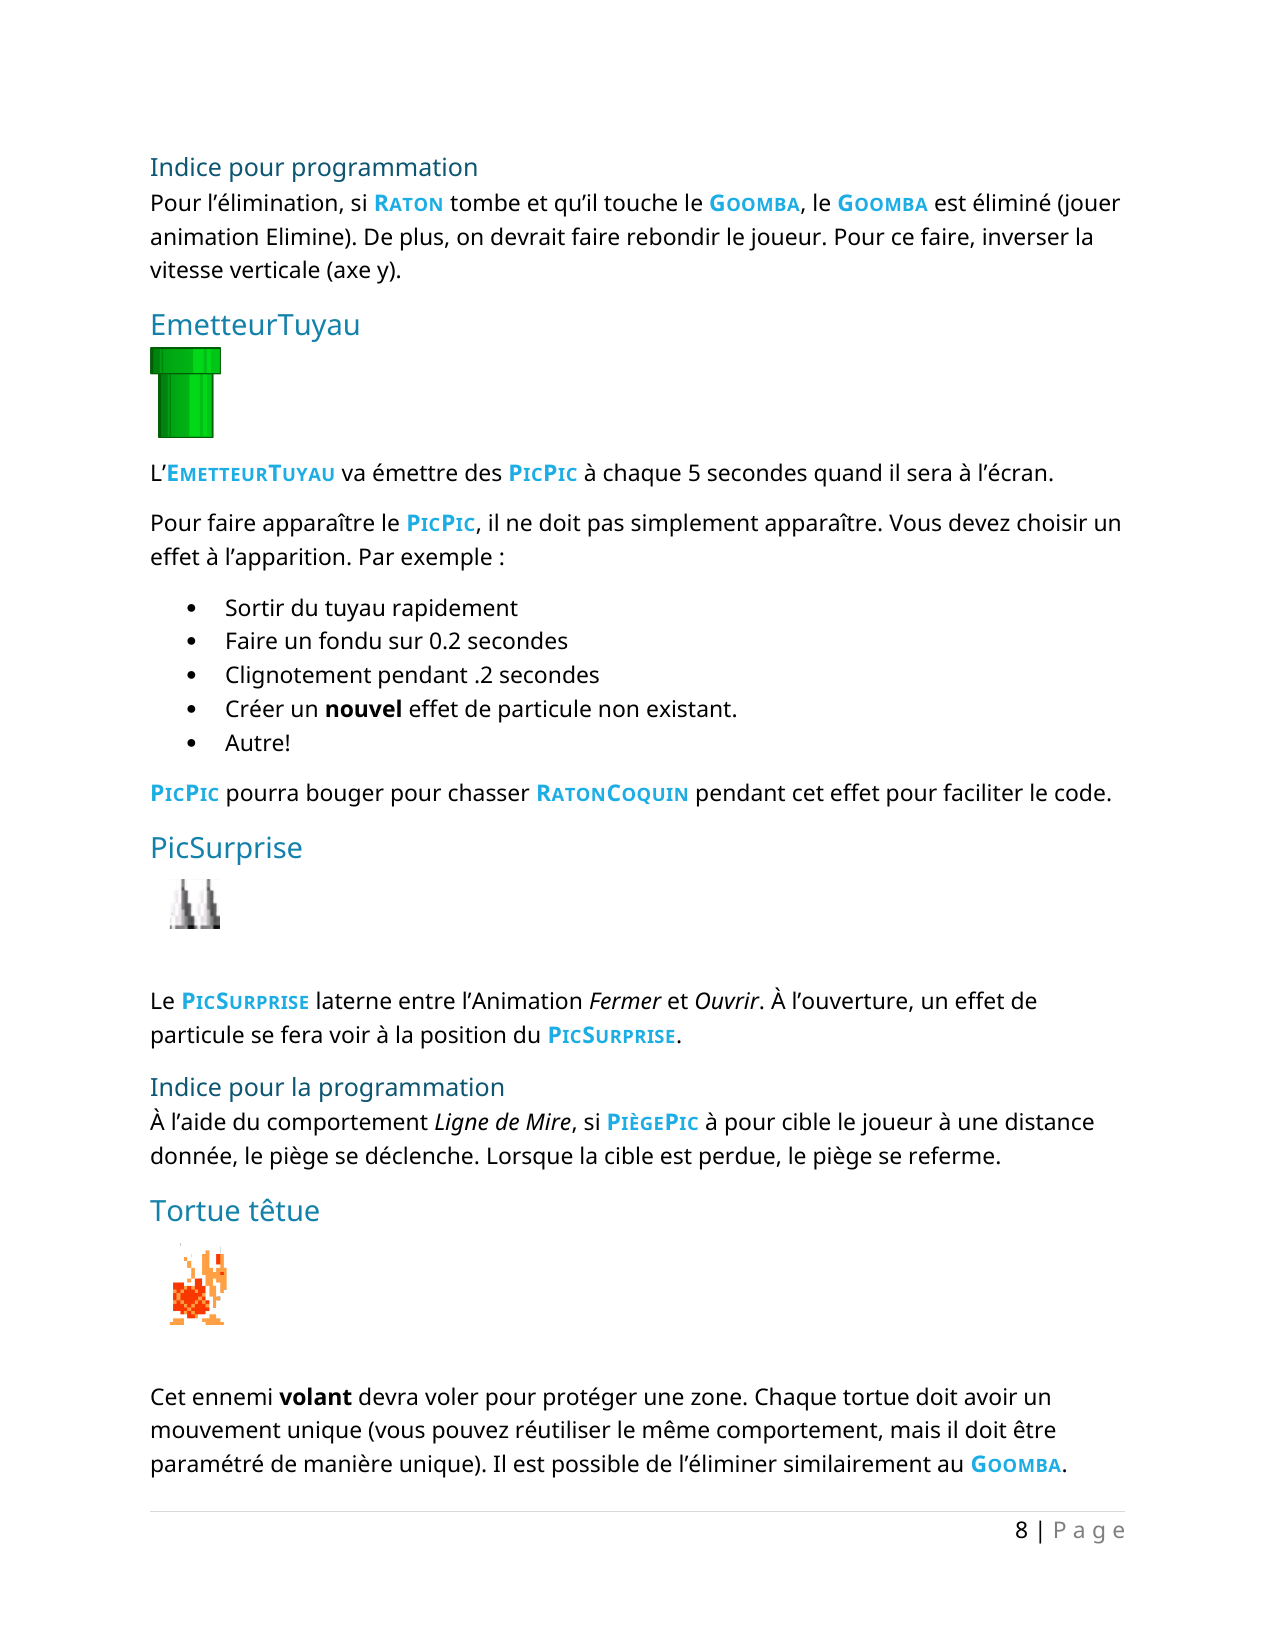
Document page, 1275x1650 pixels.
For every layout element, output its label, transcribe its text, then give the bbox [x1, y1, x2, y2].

subtitle Tortue têtue [150, 1190, 1125, 1230]
list Créer un nouvel effet de particule non existant. [187, 693, 1125, 724]
subtitle Indice pour la programmation [150, 1069, 1125, 1103]
text L’EmetteurTuyau va émettre des PicPic à chaque 5 secondes quand il sera à l’écran. [150, 457, 1125, 488]
list Faire un fondu sur 0.2 secondes [187, 625, 1125, 657]
text À l’aide du comportement Ligne de Mire, si PiègePic à pour cible le joueur à une distance donnée, le piège se déclenche. Lorsque la cible est perdue, le piège se referme. [150, 1106, 1125, 1171]
picture [169, 1239, 227, 1325]
text Pour faire apparaître le PicPic, il ne doit pas simplement apparaître. Vous devez choisir un effet à l’apparition. Par exemple : [150, 507, 1125, 572]
list Autre! [187, 727, 1125, 758]
text Le PicSurprise laterne entre l’Animation Fermer et Ouvrir. À l’ouverture, un effet de particule se fera voir à la position du PicSurprise. [150, 985, 1125, 1050]
list Sortir du tuyau rapidement [187, 592, 1125, 623]
subtitle PicSurprise [150, 827, 1125, 867]
text Pour l’élimination, si Raton tombe et qu’il touche le Goomba, le Goomba est éliminé (jouer animation Elimine). De plus, on devrait faire rebondir le joueur. Pour ce faire, inverser la vitesse verticale (axe y). [150, 187, 1125, 286]
picture [169, 879, 220, 929]
subtitle EmetteurTuyau [150, 305, 1125, 344]
subtitle Indice pour programmation [150, 150, 1125, 184]
text Cet ennemi volant devra voler pour protéger une zone. Chaque tortue doit avoir un mouvement unique (vous pouvez réutiliser le même comportement, mais il doit être paramétré de manière unique). Il est possible de l’éliminer similairement au Goomba. [150, 1381, 1125, 1479]
list Clignotement pendant .2 secondes [187, 659, 1125, 690]
text PicPic pourra bouger pour chasser RatonCoquin pendant cet effet pour faciliter le code. [150, 777, 1125, 808]
picture [150, 347, 221, 438]
